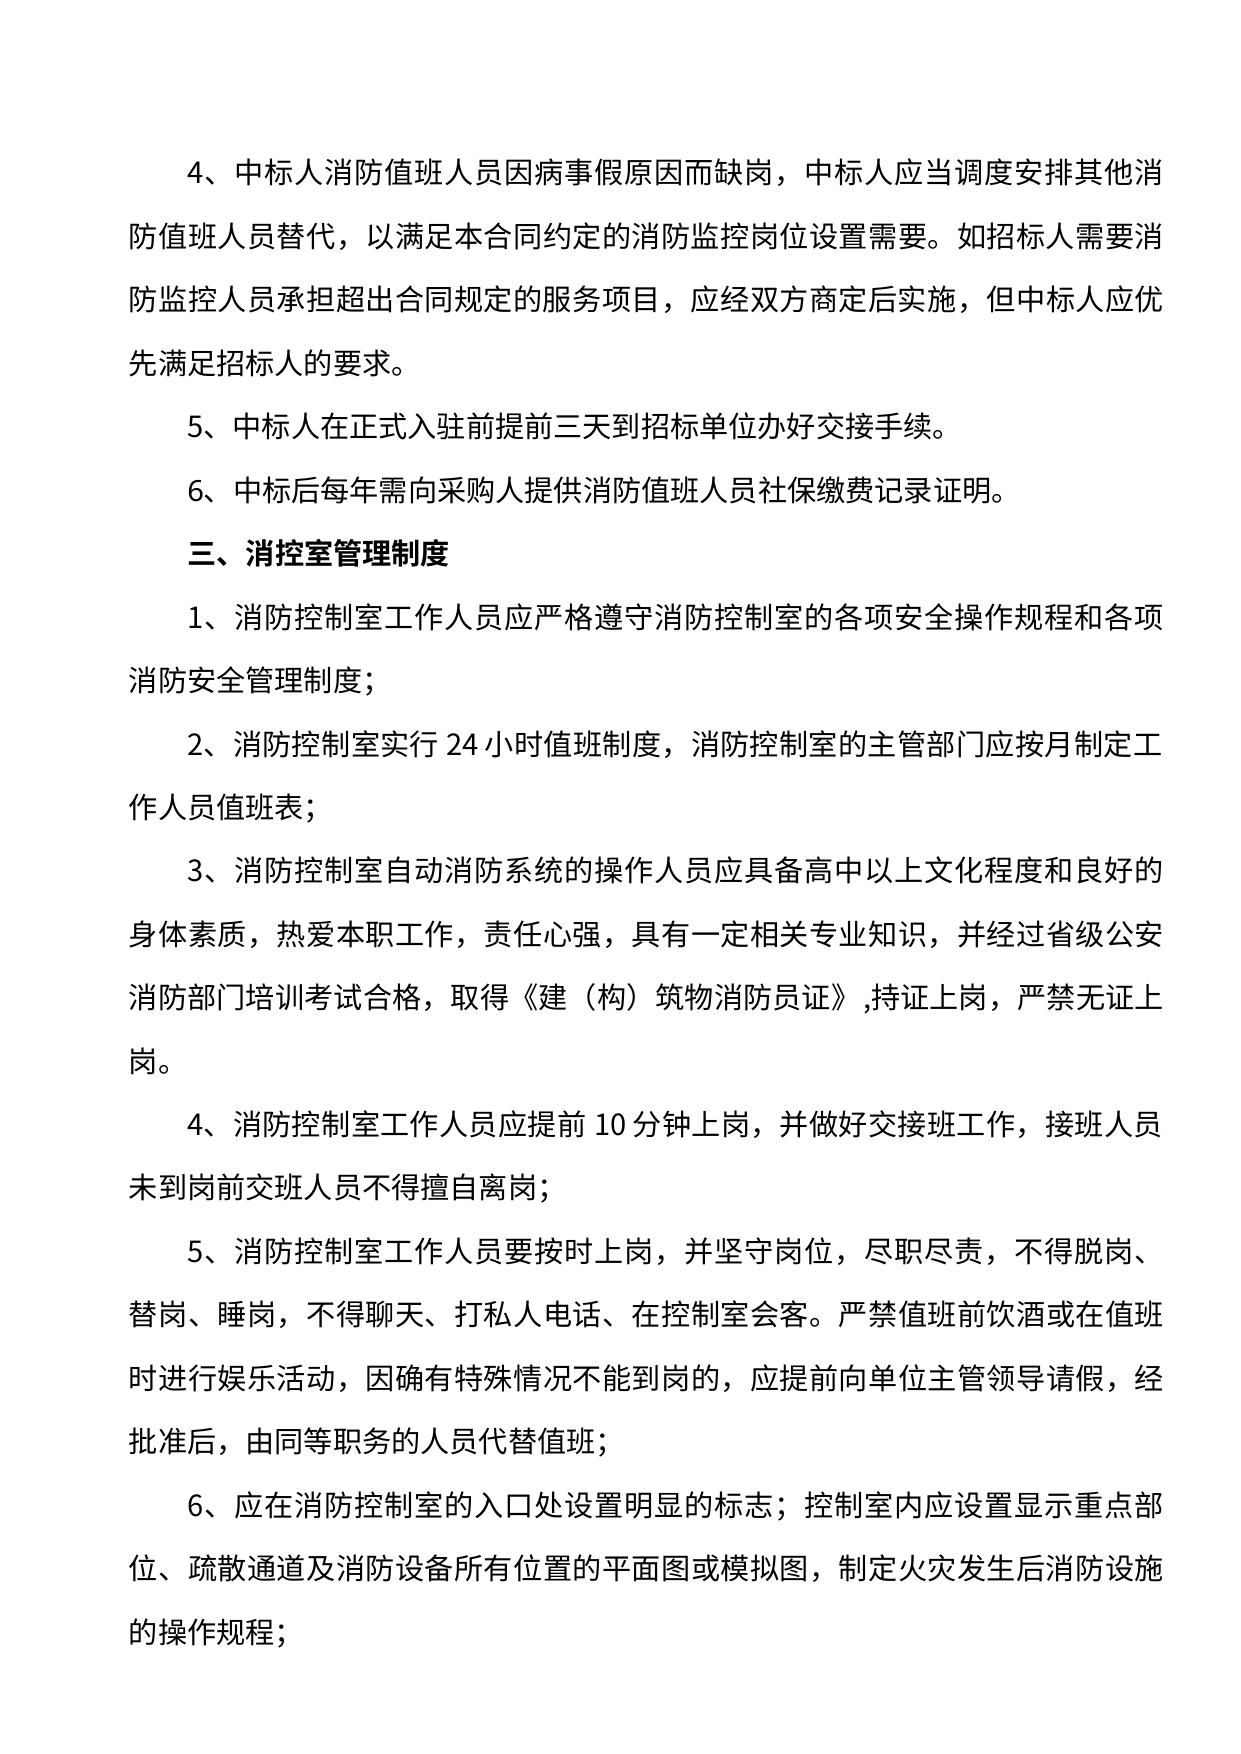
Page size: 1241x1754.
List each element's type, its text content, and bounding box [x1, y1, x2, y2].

text 4、中标人消防值班人员因病事假原因而缺岗，中标人应当调度安排其他消防值班人员替代，以满足本合同约定的消防监控岗位设置需要。如招标人需要消防监控人员承担超出合同规定的服务项目，应经双方商定后实施，但中标人应优先满足招标人的要求。 [129, 150, 1164, 383]
text 6、应在消防控制室的入口处设置明显的标志；控制室内应设置显示重点部位、疏散通道及消防设备所有位置的平面图或模拟图，制定火灾发生后消防设施的操作规程； [129, 1482, 1164, 1651]
text 三、消控室管理制度 [129, 531, 1164, 573]
text 3、消防控制室自动消防系统的操作人员应具备高中以上文化程度和良好的身体素质，热爱本职工作，责任心强，具有一定相关专业知识，并经过省级公安消防部门培训考试合格，取得《建（构）筑物消防员证》,持证上岗，严禁无证上岗。 [129, 848, 1164, 1081]
text 2、消防控制室实行24小时值班制度，消防控制室的主管部门应按月制定工作人员值班表； [129, 721, 1164, 827]
text 4、消防控制室工作人员应提前10分钟上岗，并做好交接班工作，接班人员未到岗前交班人员不得擅自离岗； [129, 1102, 1164, 1207]
text 5、消防控制室工作人员要按时上岗，并坚守岗位，尽职尽责，不得脱岗、替岗、睡岗，不得聊天、打私人电话、在控制室会客。严禁值班前饮酒或在值班时进行娱乐活动，因确有特殊情况不能到岗的，应提前向单位主管领导请假，经批准后，由同等职务的人员代替值班； [129, 1228, 1164, 1461]
text 6、中标后每年需向采购人提供消防值班人员社保缴费记录证明。 [129, 467, 1164, 509]
text 1、消防控制室工作人员应严格遵守消防控制室的各项安全操作规程和各项消防安全管理制度； [129, 594, 1164, 700]
text 5、中标人在正式入驻前提前三天到招标单位办好交接手续。 [129, 404, 1164, 446]
